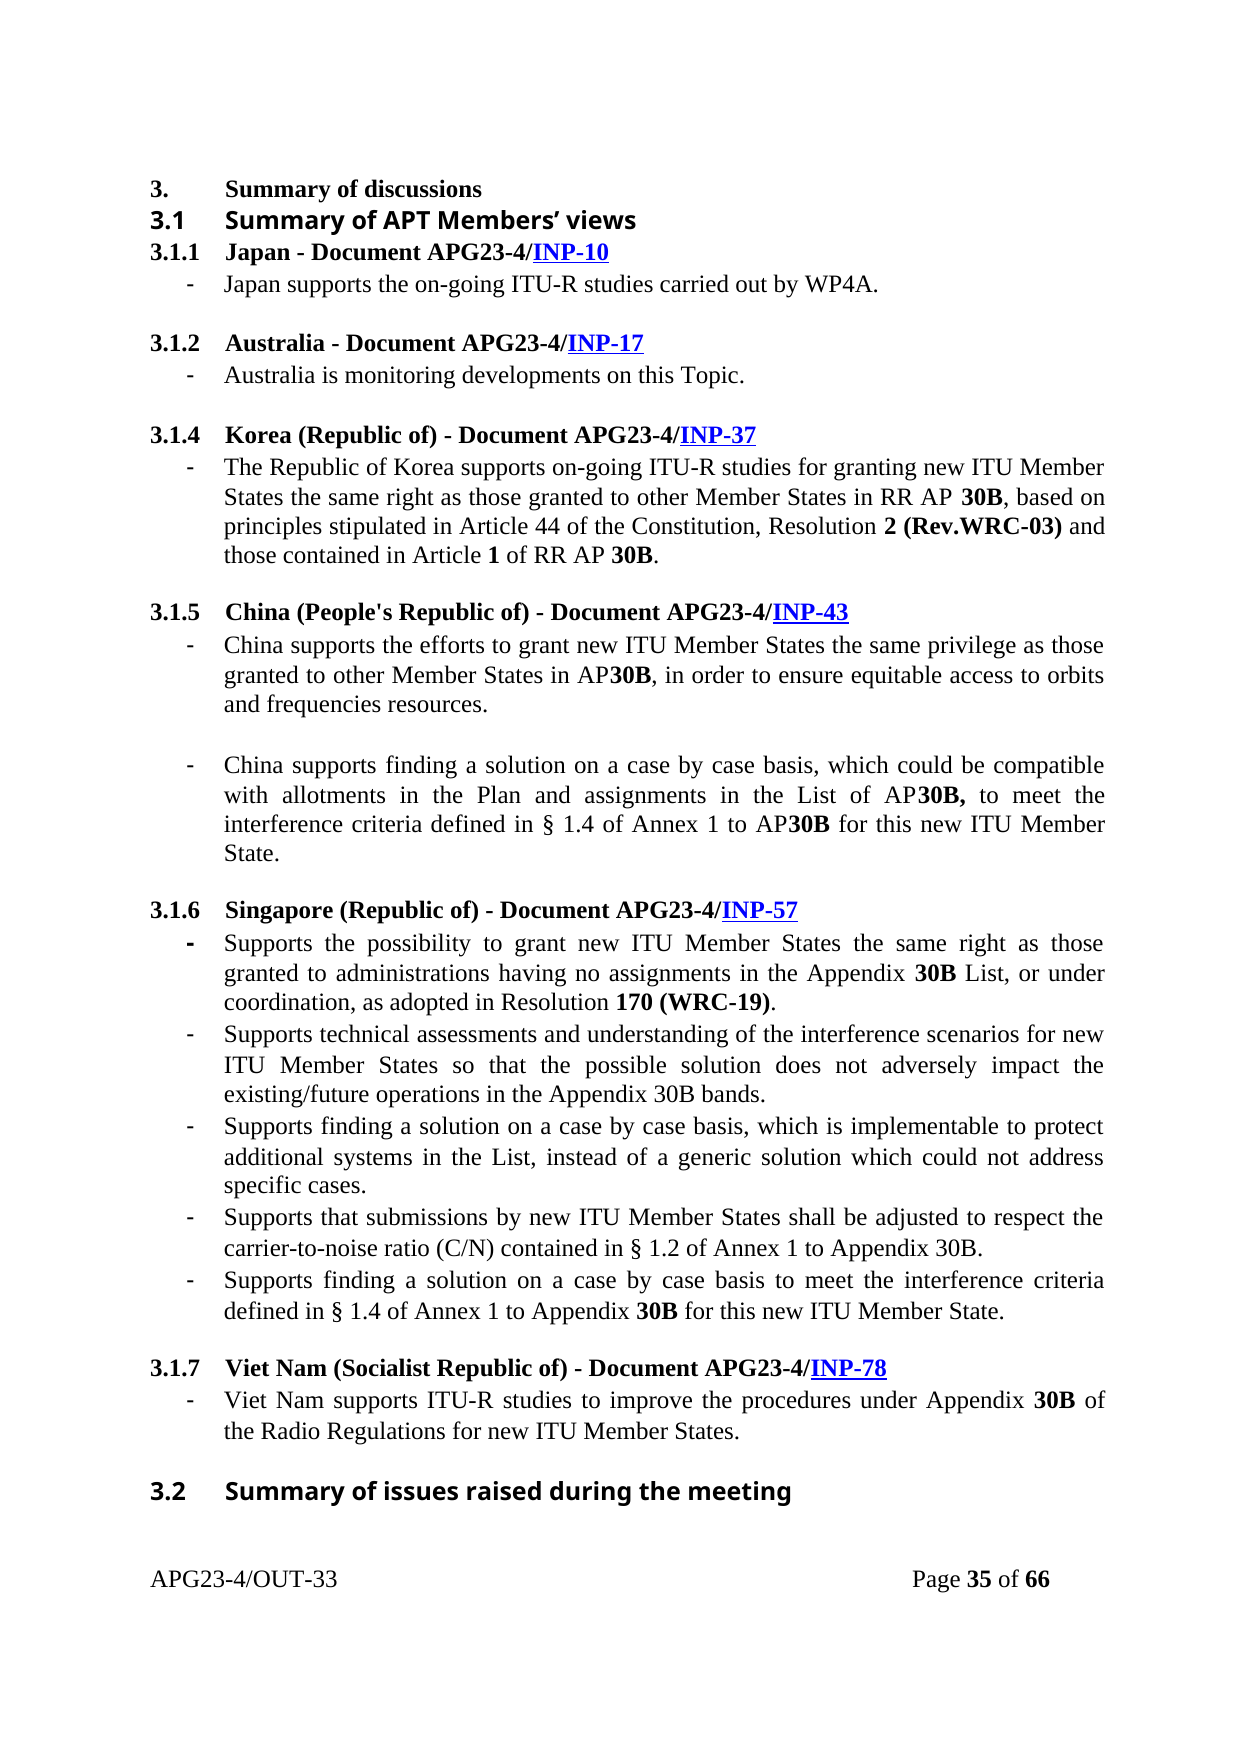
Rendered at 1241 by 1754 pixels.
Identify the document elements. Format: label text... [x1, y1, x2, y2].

list Supports finding a solution on a case by case basis to meet the interference criteria defined in § 1.4 of Annex 1 to Appendix 30B for this new ITU Member State. [186, 1262, 1105, 1325]
text 3.1.2 Australia - Document APG23-4/INP-17 [150, 328, 1105, 357]
list Supports the possibility to grant new ITU Member States the same right as those granted to administrations having no assignments in the Appendix 30B List, or under coordination, as adopted in Resolution 170 (WRC-19). [186, 924, 1105, 1016]
text 3. Summary of discussions [150, 174, 1105, 202]
text 3.1.7 Viet Nam (Socialist Republic of) - Document APG23-4/INP-78 [150, 1353, 1105, 1382]
list Japan supports the on-going ITU-R studies carried out by WP4A. [186, 265, 1105, 299]
list Supports technical assessments and understanding of the interference scenarios for new ITU Member States so that the possible solution does not adversely impact the existing/future operations in the Appendix 30B bands. [186, 1016, 1105, 1107]
list Supports that submissions by new ITU Member States shall be adjusted to respect the carrier-to-noise ratio (C/N) contained in § 1.2 of Annex 1 to Appendix 30B. [186, 1199, 1105, 1262]
list China supports finding a solution on a case by case basis, which could be compatible with allotments in the Plan and assignments in the List of AP30B, to meet the interference criteria defined in § 1.4 of Annex 1 to AP30B for this new ITU Member State. [186, 747, 1105, 867]
text 3.1.4 Korea (Republic of) - Document APG23-4/INP-37 [150, 420, 1105, 448]
text 3.1.5 China (People's Republic of) - Document APG23-4/INP-43 [150, 597, 1105, 626]
list Australia is monitoring developments on this Topic. [186, 357, 1105, 391]
text 3.1.6 Singapore (Republic of) - Document APG23-4/INP-57 [150, 896, 1105, 924]
list Viet Nam supports ITU-R studies to improve the procedures under Appendix 30B of the Radio Regulations for new ITU Member States. [186, 1382, 1105, 1445]
text 3.1.1 Japan - Document APG23-4/INP-10 [150, 237, 1105, 265]
text 3.2 Summary of issues raised during the meeting [150, 1474, 1105, 1508]
list China supports the efforts to grant new ITU Member States the same privilege as those granted to other Member States in AP30B, in order to ensure equitable access to orbits and frequencies resources. [186, 626, 1105, 718]
text 3.1 Summary of APT Members’ views [150, 202, 1105, 237]
list The Republic of Korea supports on-going ITU-R studies for granting new ITU Member States the same right as those granted to other Member States in RR AP 30B, based on principles stipulated in Article 44 of the Constitution, Resolution 2 (Rev.WRC-03) and those contained in Article 1 of RR AP 30B. [186, 448, 1105, 569]
list Supports finding a solution on a case by case basis, which is implementable to protect additional systems in the List, instead of a generic solution which could not address specific cases. [186, 1107, 1105, 1199]
